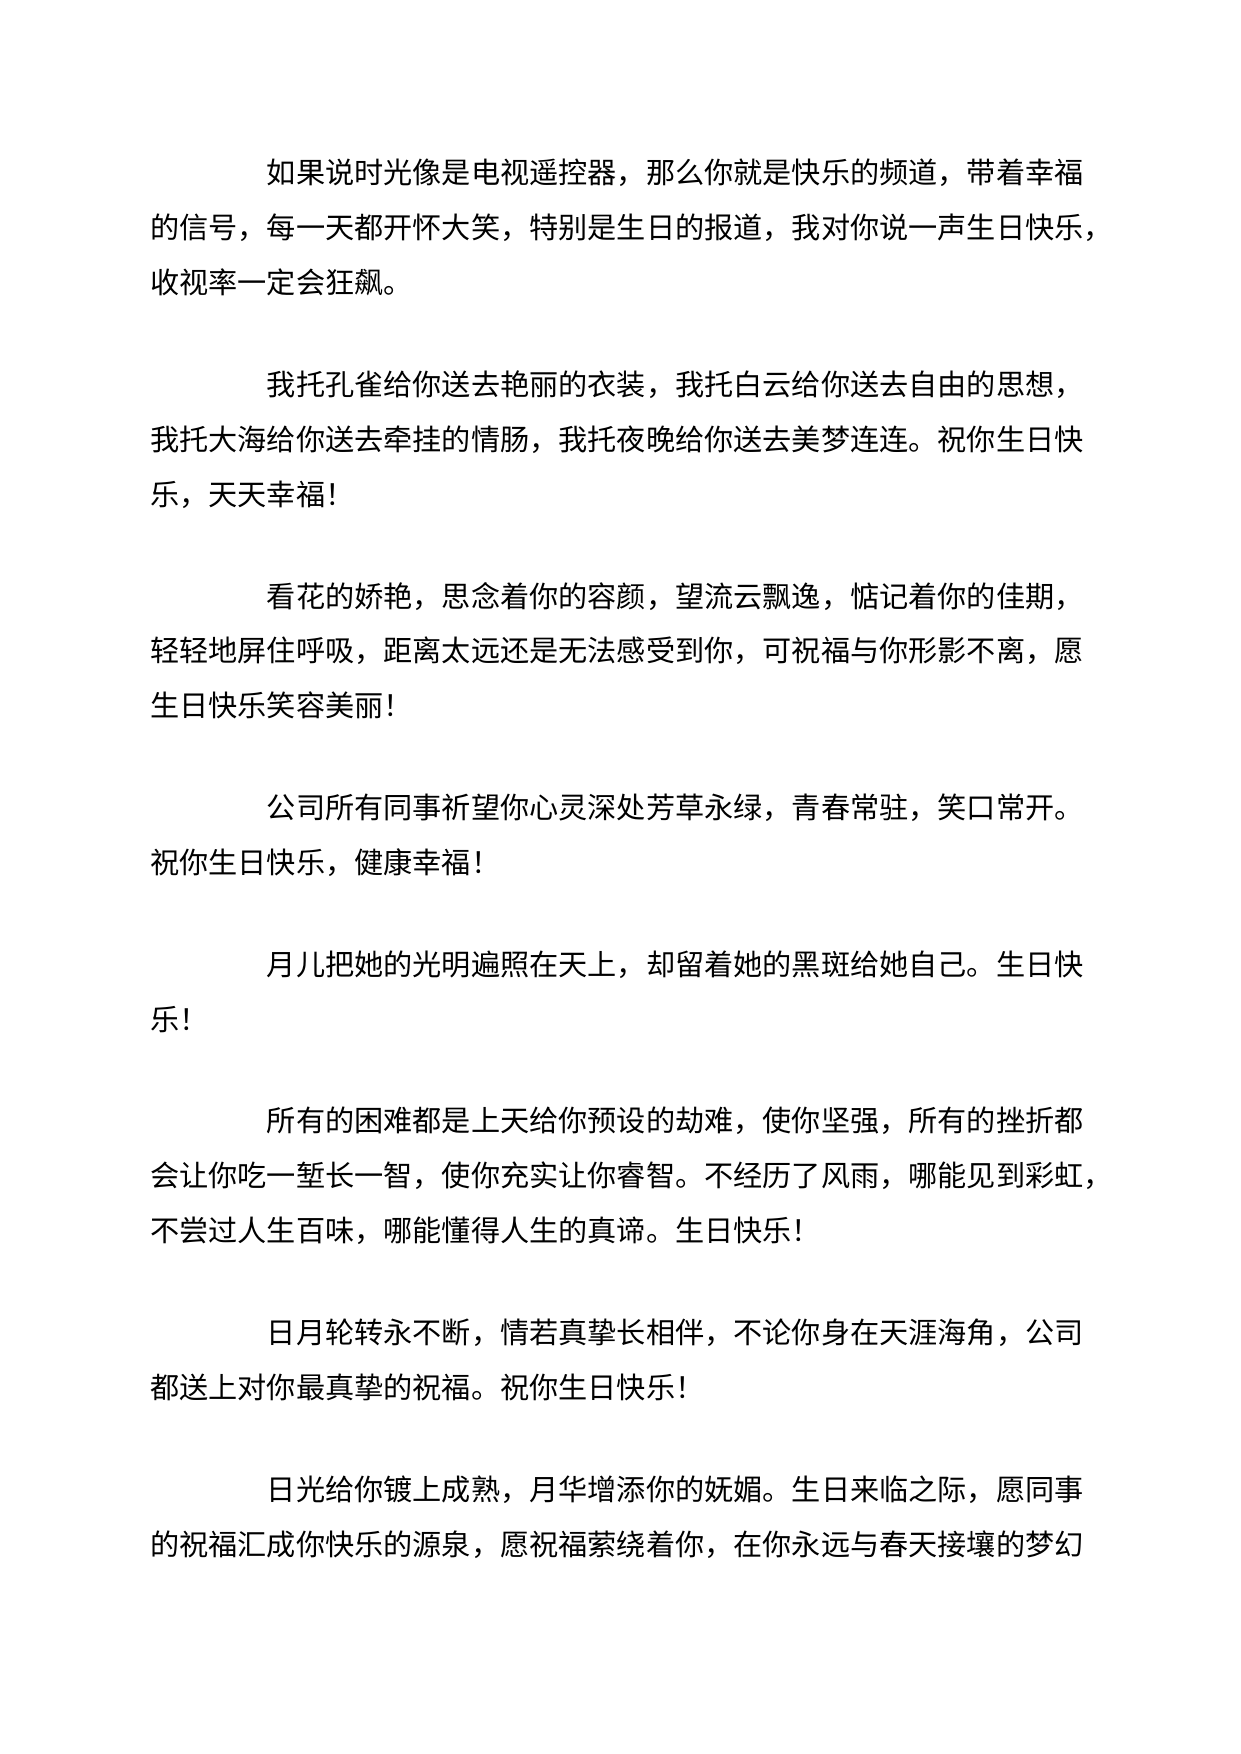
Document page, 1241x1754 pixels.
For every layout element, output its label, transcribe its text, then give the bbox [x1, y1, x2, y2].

text 看花的娇艳，思念着你的容颜，望流云飘逸，惦记着你的佳期，轻轻地屏住呼吸，距离太远还是无法感受到你，可祝福与你形影不离，愿生日快乐笑容美丽！ [150, 573, 1090, 725]
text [150, 1466, 1090, 1563]
text 如果说时光像是电视遥控器，那么你就是快乐的频道，带着幸福的信号，每一天都开怀大笑，特别是生日的报道，我对你说一声生日快乐，收视率一定会狂飙。 [150, 150, 1090, 302]
text 月儿把她的光明遍照在天上，却留着她的黑斑给她自己。生日快乐！ [150, 941, 1090, 1038]
text 公司所有同事祈望你心灵深处芳草永绿，青春常驻，笑口常开。祝你生日快乐，健康幸福！ [150, 785, 1090, 882]
text 所有的困难都是上天给你预设的劫难，使你坚强，所有的挫折都会让你吃一堑长一智，使你充实让你睿智。不经历了风雨，哪能见到彩虹，不尝过人生百味，哪能懂得人生的真谛。生日快乐！ [150, 1098, 1090, 1250]
text 日月轮转永不断，情若真挚长相伴，不论你身在天涯海角，公司都送上对你最真挚的祝福。祝你生日快乐！ [150, 1309, 1090, 1407]
text 我托孔雀给你送去艳丽的衣装，我托白云给你送去自由的思想，我托大海给你送去牵挂的情肠，我托夜晚给你送去美梦连连。祝你生日快乐，天天幸福！ [150, 362, 1090, 514]
